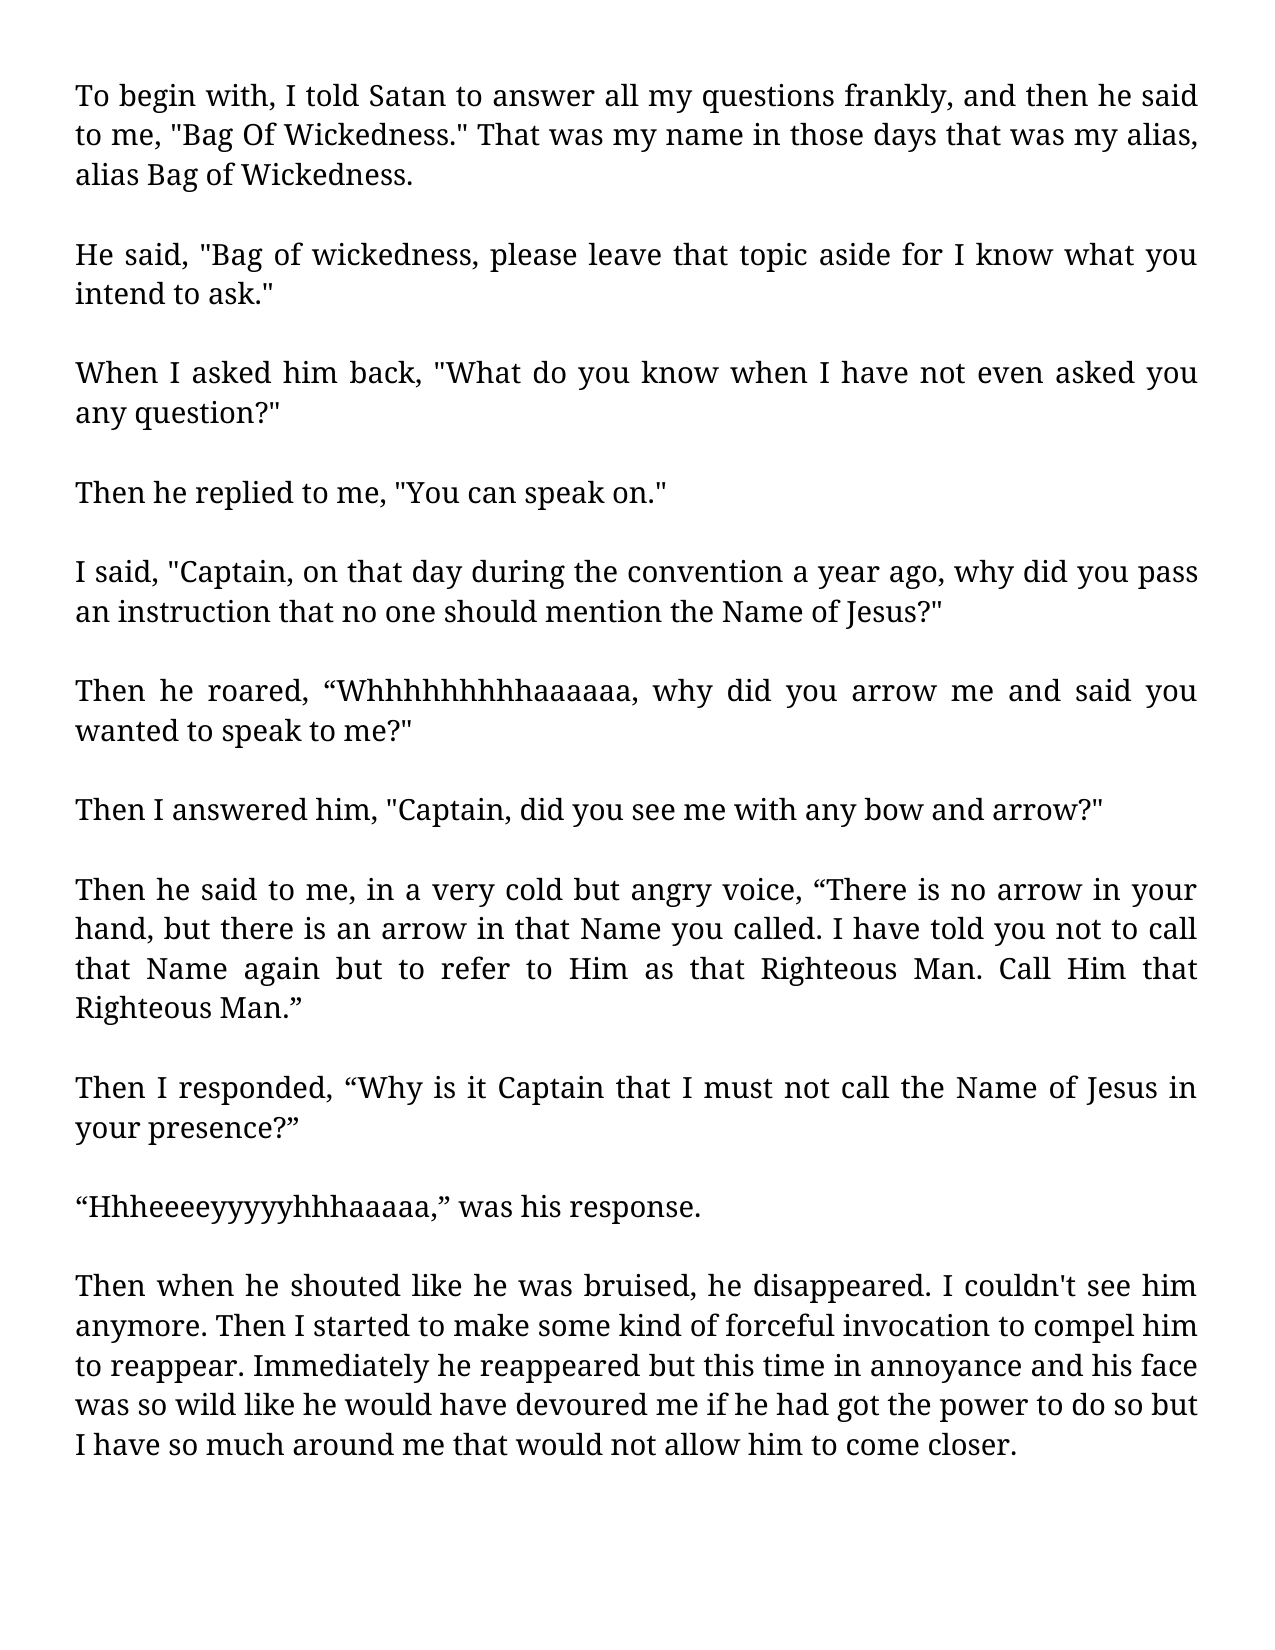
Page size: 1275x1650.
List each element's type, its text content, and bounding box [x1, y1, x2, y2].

text Then I answered him, "Captain, did you see me with any bow and arrow?" [75, 789, 1200, 829]
text To begin with, I told Satan to answer all my questions frankly, and then he said to me, "Bag Of Wickedness." That was my name in those days that was my alias, alias Bag of Wickedness. [75, 75, 1200, 194]
text When I asked him back, "What do you know when I have not even asked you any question?" [75, 353, 1200, 432]
text Then he replied to me, "You can speak on." [75, 472, 1200, 512]
text I said, "Captain, on that day during the convention a year ago, why did you pass an instruction that no one should mention the Name of Jesus?" [75, 551, 1200, 631]
text “Hhheeeeyyyyyhhhaaaaa,” was his response. [75, 1186, 1200, 1226]
text Then when he shouted like he was bruised, he disappeared. I couldn't see him anymore. Then I started to make some kind of forceful invocation to compel him to reappear. Immediately he reappeared but this time in annoyance and his face was so wild like he would have devoured me if he had got the power to do so but I have so much around me that would not allow him to come closer. [75, 1266, 1200, 1464]
text Then he said to me, in a very cold but angry voice, “There is no arrow in your hand, but there is an arrow in that Name you called. I have told you not to call that Name again but to refer to Him as that Righteous Man. Call Him that Righteous Man.” [75, 869, 1200, 1027]
text Then he roared, “Whhhhhhhhhaaaaaa, why did you arrow me and said you wanted to speak to me?" [75, 670, 1200, 750]
text He said, "Bag of wickedness, please leave that topic aside for I know what you intend to ask." [75, 234, 1200, 313]
text Then I responded, “Why is it Captain that I must not call the Name of Jesus in your presence?” [75, 1067, 1200, 1147]
